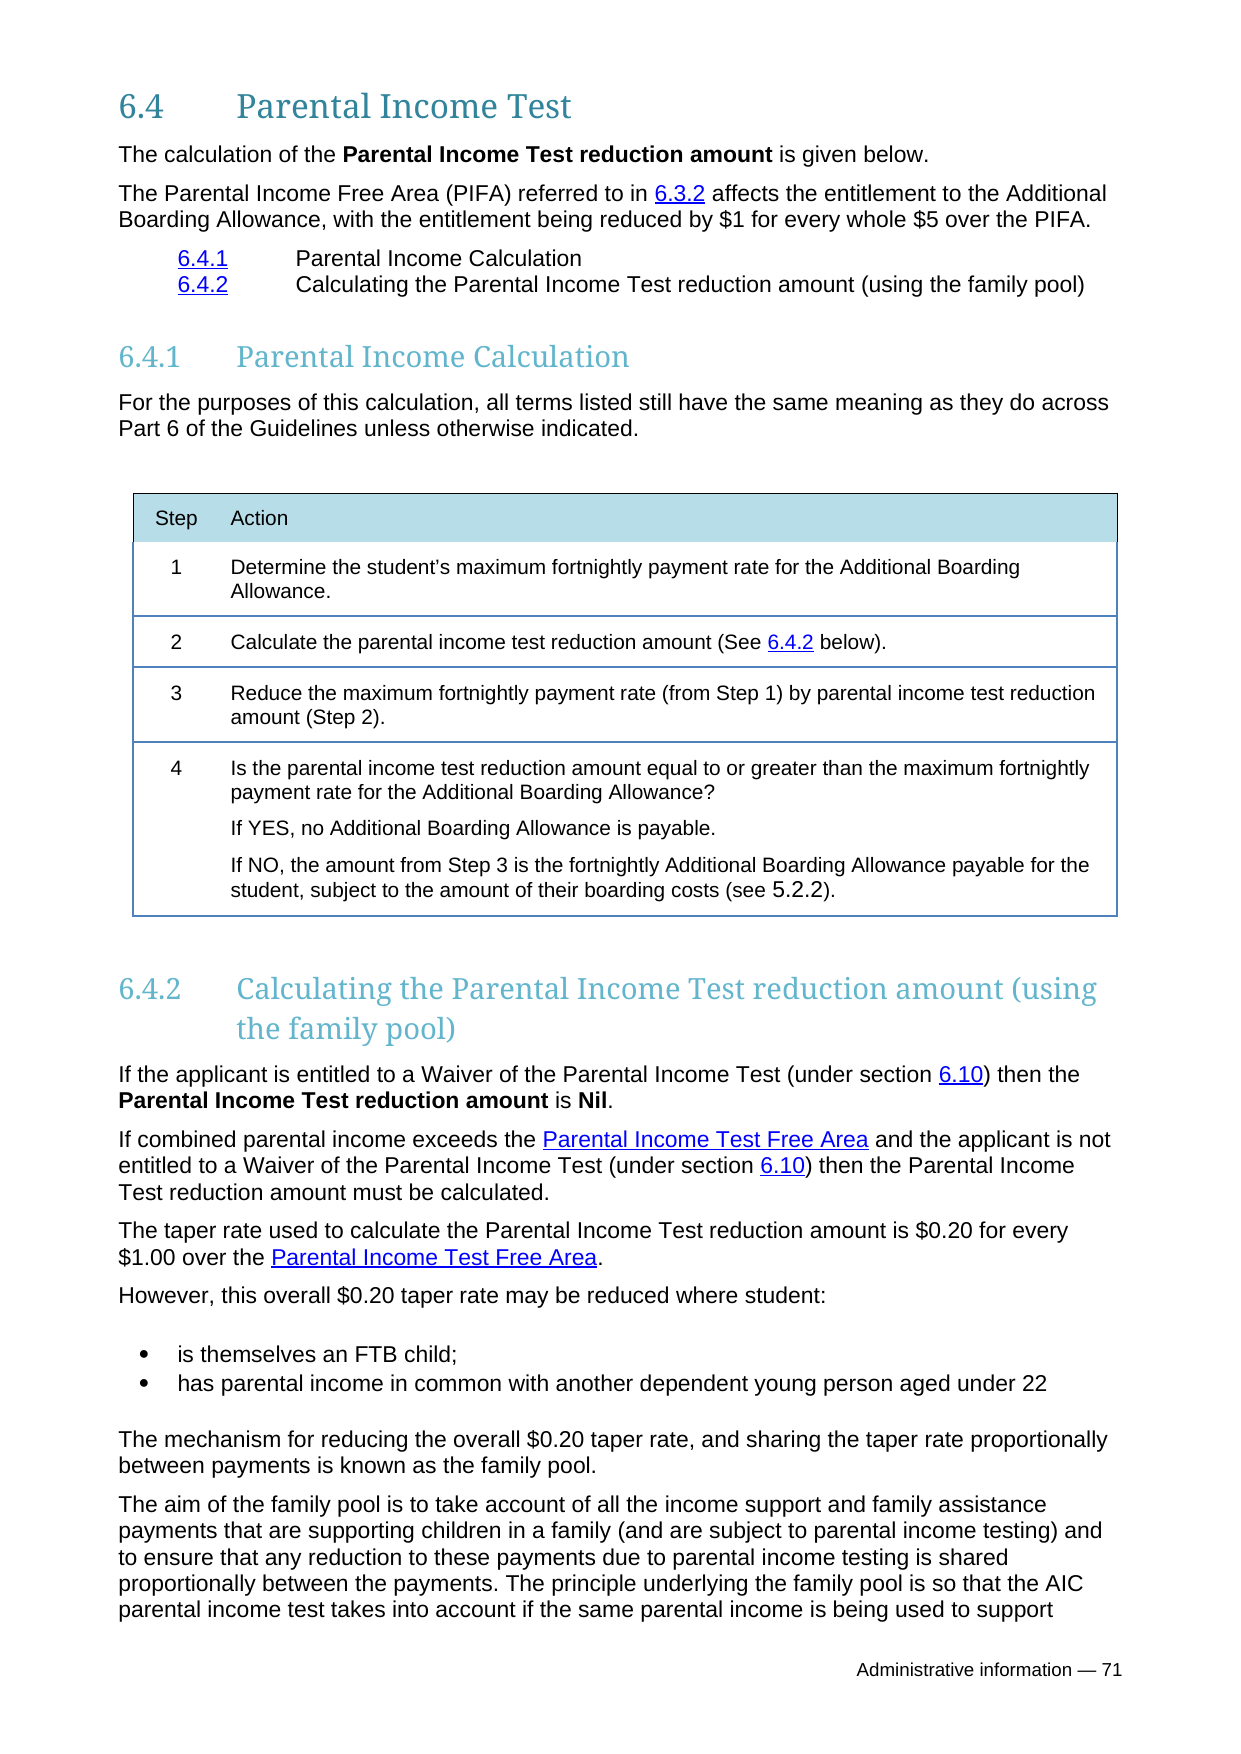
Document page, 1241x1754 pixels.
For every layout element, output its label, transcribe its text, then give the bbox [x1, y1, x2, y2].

text The calculation of the Parental Income Test reduction amount is given below. [118, 141, 1122, 167]
list is themselves an FTB child; [140, 1338, 1122, 1367]
table_cell 1 [134, 542, 219, 615]
table_header Action [219, 494, 1117, 542]
text However, this overall $0.20 taper rate may be reduced where student: [118, 1282, 1122, 1309]
table_header Step [134, 494, 219, 542]
text If the applicant is entitled to a Waiver of the Parental Income Test (under section 6.10) then the Parental Income Test reduction amount is Nil. [118, 1061, 1122, 1113]
table_cell 3 [134, 668, 219, 741]
text If combined parental income exceeds the Parental Income Test Free Area and the applicant is not entitled to a Waiver of the Parental Income Test (under section 6.10) then the Parental Income Test reduction amount must be calculated. [118, 1126, 1122, 1205]
table_cell Calculate the parental income test reduction amount (See 6.4.2 below). [219, 617, 1116, 666]
text The mechanism for reducing the overall $0.20 taper rate, and sharing the taper rate proportionally between payments is known as the family pool. [118, 1426, 1122, 1478]
table_cell Reduce the maximum fortnightly payment rate (from Step 1) by parental income test reduction amount (Step 2). [219, 668, 1116, 741]
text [118, 1491, 1122, 1622]
subtitle 6.4.1 Parental Income Calculation [118, 336, 1122, 376]
table_cell Is the parental income test reduction amount equal to or greater than the maximum fortnightly payment rate for the Additional Boarding Allowance? If YES, no Additional Boarding Allowance is payable. If NO, the amount from Step 3 is the fortnightly Additional Boarding Allowance payable for the student, subject to the amount of their boarding costs (see 5.2.2). [219, 743, 1116, 915]
list has parental income in common with another dependent young person aged under 22 [140, 1367, 1122, 1396]
table_cell 2 [134, 617, 219, 666]
text The taper rate used to calculate the Parental Income Test reduction amount is $0.20 for every $1.00 over the Parental Income Test Free Area. [118, 1217, 1122, 1270]
table_cell Determine the student’s maximum fortnightly payment rate for the Additional Boarding Allowance. [219, 542, 1116, 615]
text The Parental Income Free Area (PIFA) referred to in 6.3.2 affects the entitlement to the Additional Boarding Allowance, with the entitlement being reduced by $1 for every whole $5 over the PIFA. [118, 179, 1122, 232]
subtitle 6.4.2 Calculating the Parental Income Test reduction amount (using the family pool) [118, 969, 1122, 1048]
text 6.4.1 Parental Income Calculation [177, 245, 1122, 271]
table_cell 4 [134, 743, 219, 915]
text For the purposes of this calculation, all terms listed still have the same meaning as they do across Part 6 of the Guidelines unless otherwise indicated. [118, 388, 1122, 441]
subtitle 6.4 Parental Income Test [118, 83, 1122, 128]
text 6.4.2 Calculating the Parental Income Test reduction amount (using the family pool) [177, 271, 1122, 297]
